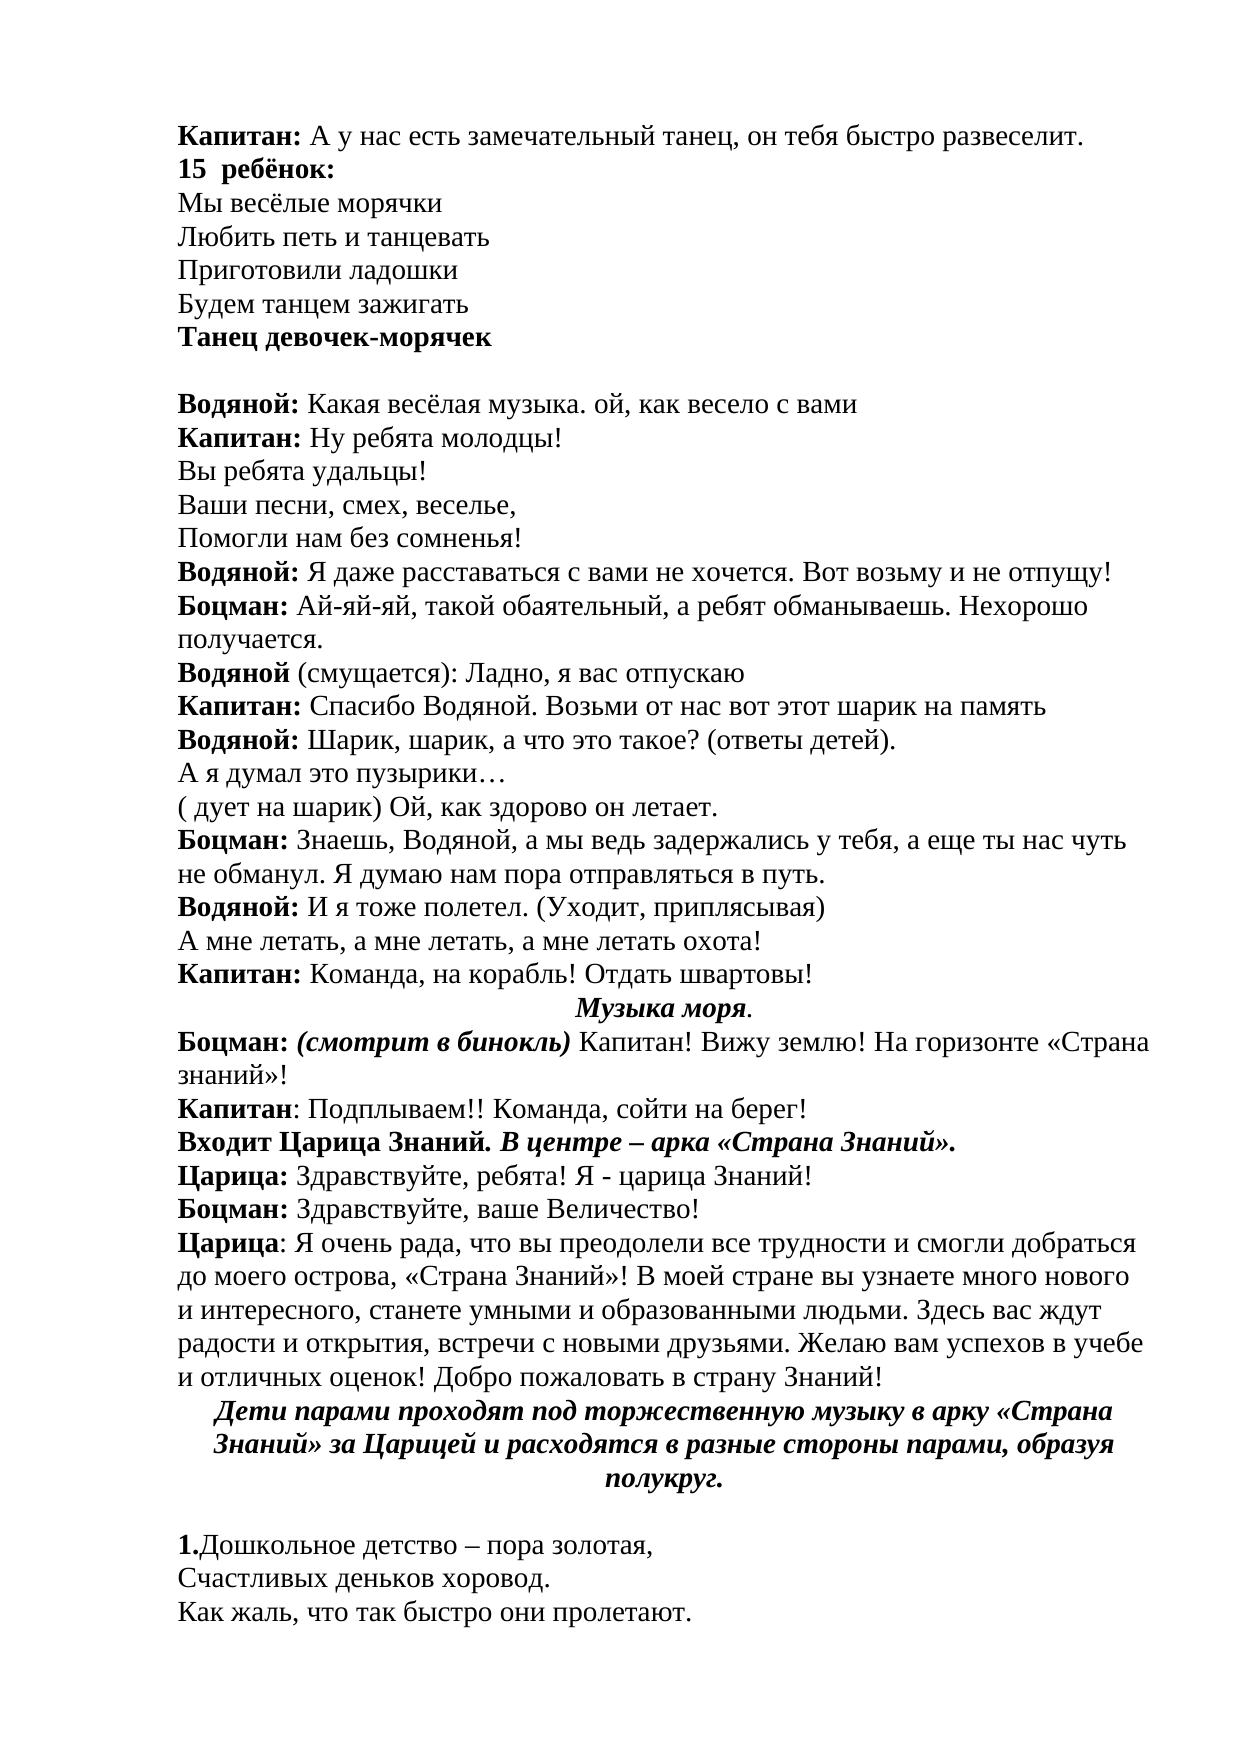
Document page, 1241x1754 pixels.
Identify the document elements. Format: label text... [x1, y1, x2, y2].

text Боцман: (смотрит в бинокль) Капитан! Вижу землю! На горизонте «Страна знаний»! [177, 1024, 1152, 1091]
text Помогли нам без сомненья! [177, 521, 1152, 554]
text ( дует на шарик) Ой, как здорово он летает. [177, 789, 1152, 822]
text Музыка моря. [177, 990, 1152, 1024]
text Будем танцем зажигать [177, 286, 1152, 319]
text Капитан: Подплываем!! Команда, сойти на берег! [177, 1091, 1152, 1124]
text Царица: Я очень рада, что вы преодолели все трудности и смогли добраться до моего острова, «Страна Знаний»! В моей стране вы узнаете много нового и интересного, станете умными и образованными людьми. Здесь вас ждут радости и открытия, встречи с новыми друзьями. Желаю вам успехов в учебе и отличных оценок! Добро пожаловать в страну Знаний! [177, 1225, 1152, 1393]
text Боцман: Знаешь, Водяной, а мы ведь задержались у тебя, а еще ты нас чуть не обманул. Я думаю нам пора отправляться в путь. [177, 822, 1152, 889]
text 1.Дошкольное детство – пора золотая, [177, 1527, 1152, 1560]
text Водяной (смущается): Ладно, я вас отпускаю [177, 655, 1152, 688]
text Ваши песни, смех, веселье, [177, 487, 1152, 521]
text Танец девочек-морячек [177, 319, 1152, 353]
text Водяной: И я тоже полетел. (Уходит, приплясывая) [177, 889, 1152, 923]
text Любить петь и танцевать [177, 219, 1152, 252]
text Боцман: Здравствуйте, ваше Величество! [177, 1191, 1152, 1225]
text Водяной: Какая весёлая музыка. ой, как весело с вами [177, 386, 1152, 420]
text Приготовили ладошки [177, 252, 1152, 286]
text Мы весёлые морячки [177, 185, 1152, 219]
text Водяной: Я даже расставаться с вами не хочется. Вот возьму и не отпущу! [177, 554, 1152, 588]
text А я думал это пузырики… [177, 755, 1152, 789]
text Счастливых деньков хоровод. [177, 1560, 1152, 1594]
text Дети парами проходят под торжественную музыку в арку «Страна Знаний» за Царицей и расходятся в разные стороны парами, образуя полукруг. [177, 1393, 1152, 1493]
text Боцман: Ай-яй-яй, такой обаятельный, а ребят обманываешь. Нехорошо получается. [177, 588, 1152, 655]
text Вы ребята удальцы! [177, 453, 1152, 487]
text Царица: Здравствуйте, ребята! Я - царица Знаний! [177, 1158, 1152, 1191]
text А мне летать, а мне летать, а мне летать охота! [177, 923, 1152, 957]
text 15 ребёнок: [177, 152, 1152, 185]
text Как жаль, что так быстро они пролетают. [177, 1594, 1152, 1627]
text Водяной: Шарик, шарик, а что это такое? (ответы детей). [177, 722, 1152, 755]
text Входит Царица Знаний. В центре – арка «Страна Знаний». [177, 1124, 1152, 1158]
text Капитан: Спасибо Водяной. Возьми от нас вот этот шарик на память [177, 688, 1152, 722]
text Капитан: А у нас есть замечательный танец, он тебя быстро развеселит. [177, 118, 1152, 152]
text Капитан: Ну ребята молодцы! [177, 420, 1152, 453]
text Капитан: Команда, на корабль! Отдать швартовы! [177, 957, 1152, 990]
